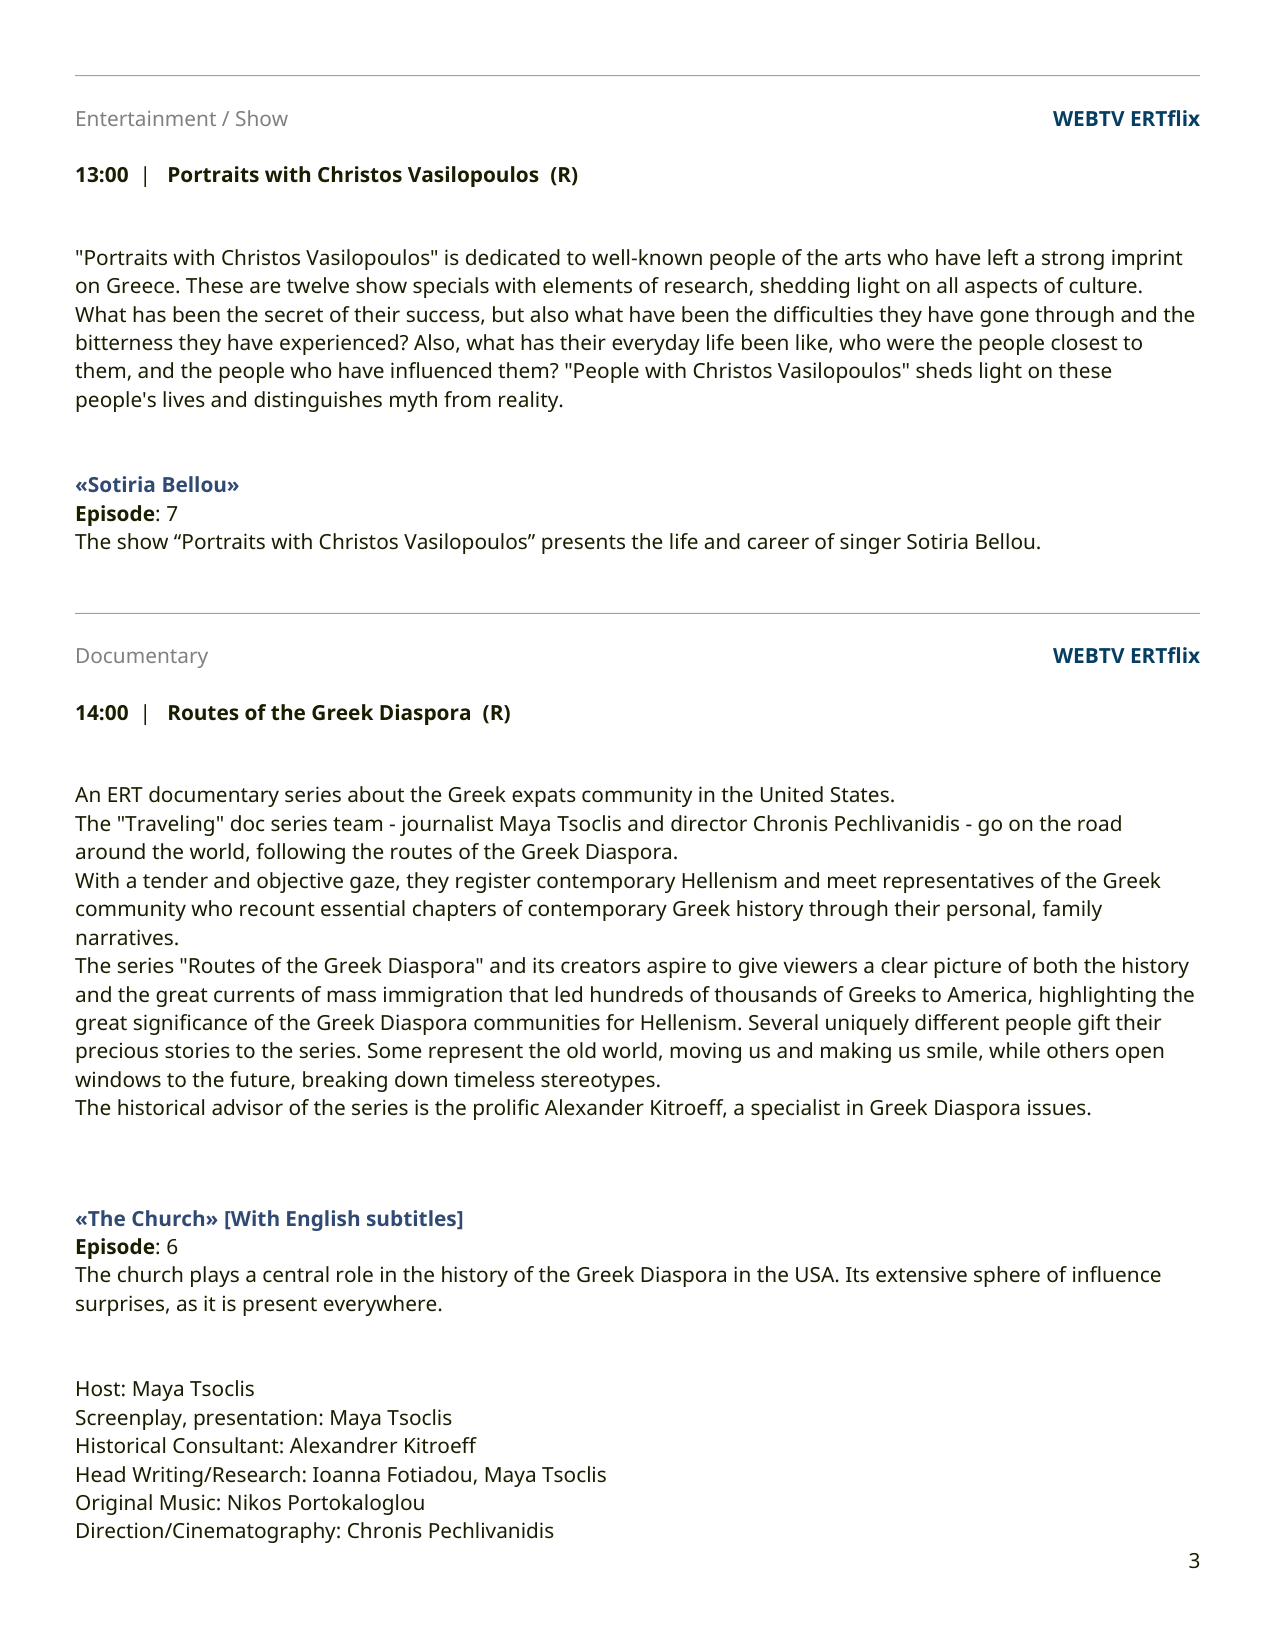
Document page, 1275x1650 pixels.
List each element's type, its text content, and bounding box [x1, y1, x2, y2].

text 13:00 | Portraits with Christos Vasilopoulos (R) [75, 132, 1200, 218]
text «Sotiria Bellou» Episode: 7 [75, 413, 1200, 527]
text "Portraits with Christos Vasilopoulos" is dedicated to well-known people of the arts who have left a strong imprint on Greece. These are twelve show specials with elements of research, shedding light on all aspects of culture. What has been the secret of their success, but also what have been the difficulties they have gone through and the bitterness they have experienced? Also, what has their everyday life been like, who were the people closest to them, and the people who have influenced them? "People with Christos Vasilopoulos" sheds light on these people's lives and distinguishes myth from reality. [75, 243, 1200, 413]
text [75, 1317, 1200, 1545]
table_header Entertainment / Show [75, 104, 637, 132]
table_header WEBTV ERTflix [638, 104, 1200, 132]
text The church plays a central role in the history of the Greek Diaspora in the USA. Its extensive sphere of influence surprises, as it is present everywhere. [75, 1261, 1200, 1317]
text The show “Portraits with Christos Vasilopoulos” presents the life and career of singer Sotiria Bellou. [75, 527, 1200, 556]
text 14:00 | Routes of the Greek Diaspora (R) [75, 670, 1200, 756]
table_header Documentary [75, 642, 637, 670]
table_header WEBTV ERTflix [638, 642, 1200, 670]
text An ERT documentary series about the Greek expats community in the United States. The "Traveling" doc series team - journalist Maya Tsoclis and director Chronis Pechlivanidis - go on the road around the world, following the routes of the Greek Diaspora. With a tender and objective gaze, they register contemporary Hellenism and meet representatives of the Greek community who recount essential chapters of contemporary Greek history through their personal, family narratives. The series "Routes of the Greek Diaspora" and its creators aspire to give viewers a clear picture of both the history and the great currents of mass immigration that led hundreds of thousands of Greeks to America, highlighting the great significance of the Greek Diaspora communities for Hellenism. Several uniquely different people gift their precious stories to the series. Some represent the old world, moving us and making us smile, while others open windows to the future, breaking down timeless stereotypes. The historical advisor of the series is the prolific Alexander Kitroeff, a specialist in Greek Diaspora issues. [75, 781, 1200, 1122]
text «The Church» [With English subtitles] Episode: 6 [75, 1147, 1200, 1261]
